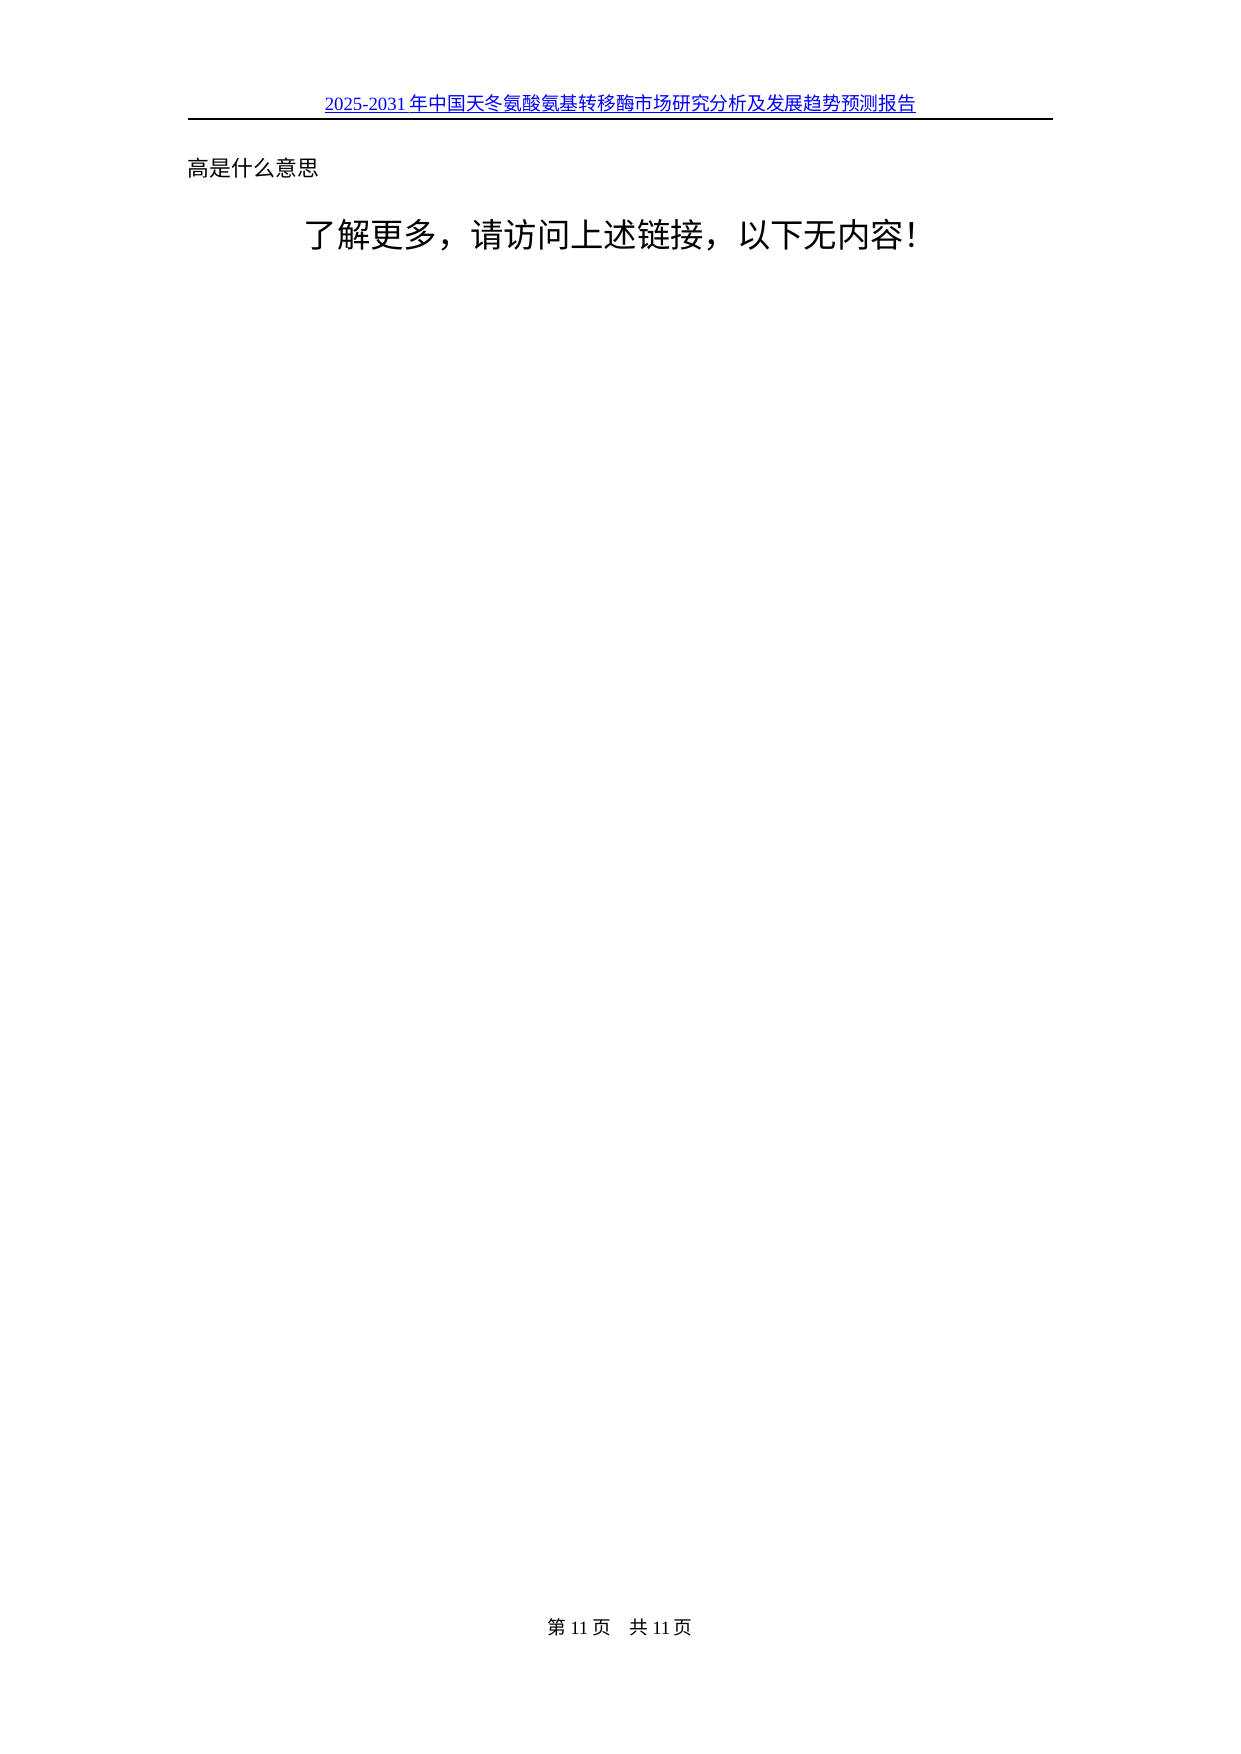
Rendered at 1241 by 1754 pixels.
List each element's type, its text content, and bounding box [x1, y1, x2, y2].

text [187, 150, 1053, 183]
title 了解更多，请访问上述链接，以下无内容！ [187, 200, 1053, 265]
